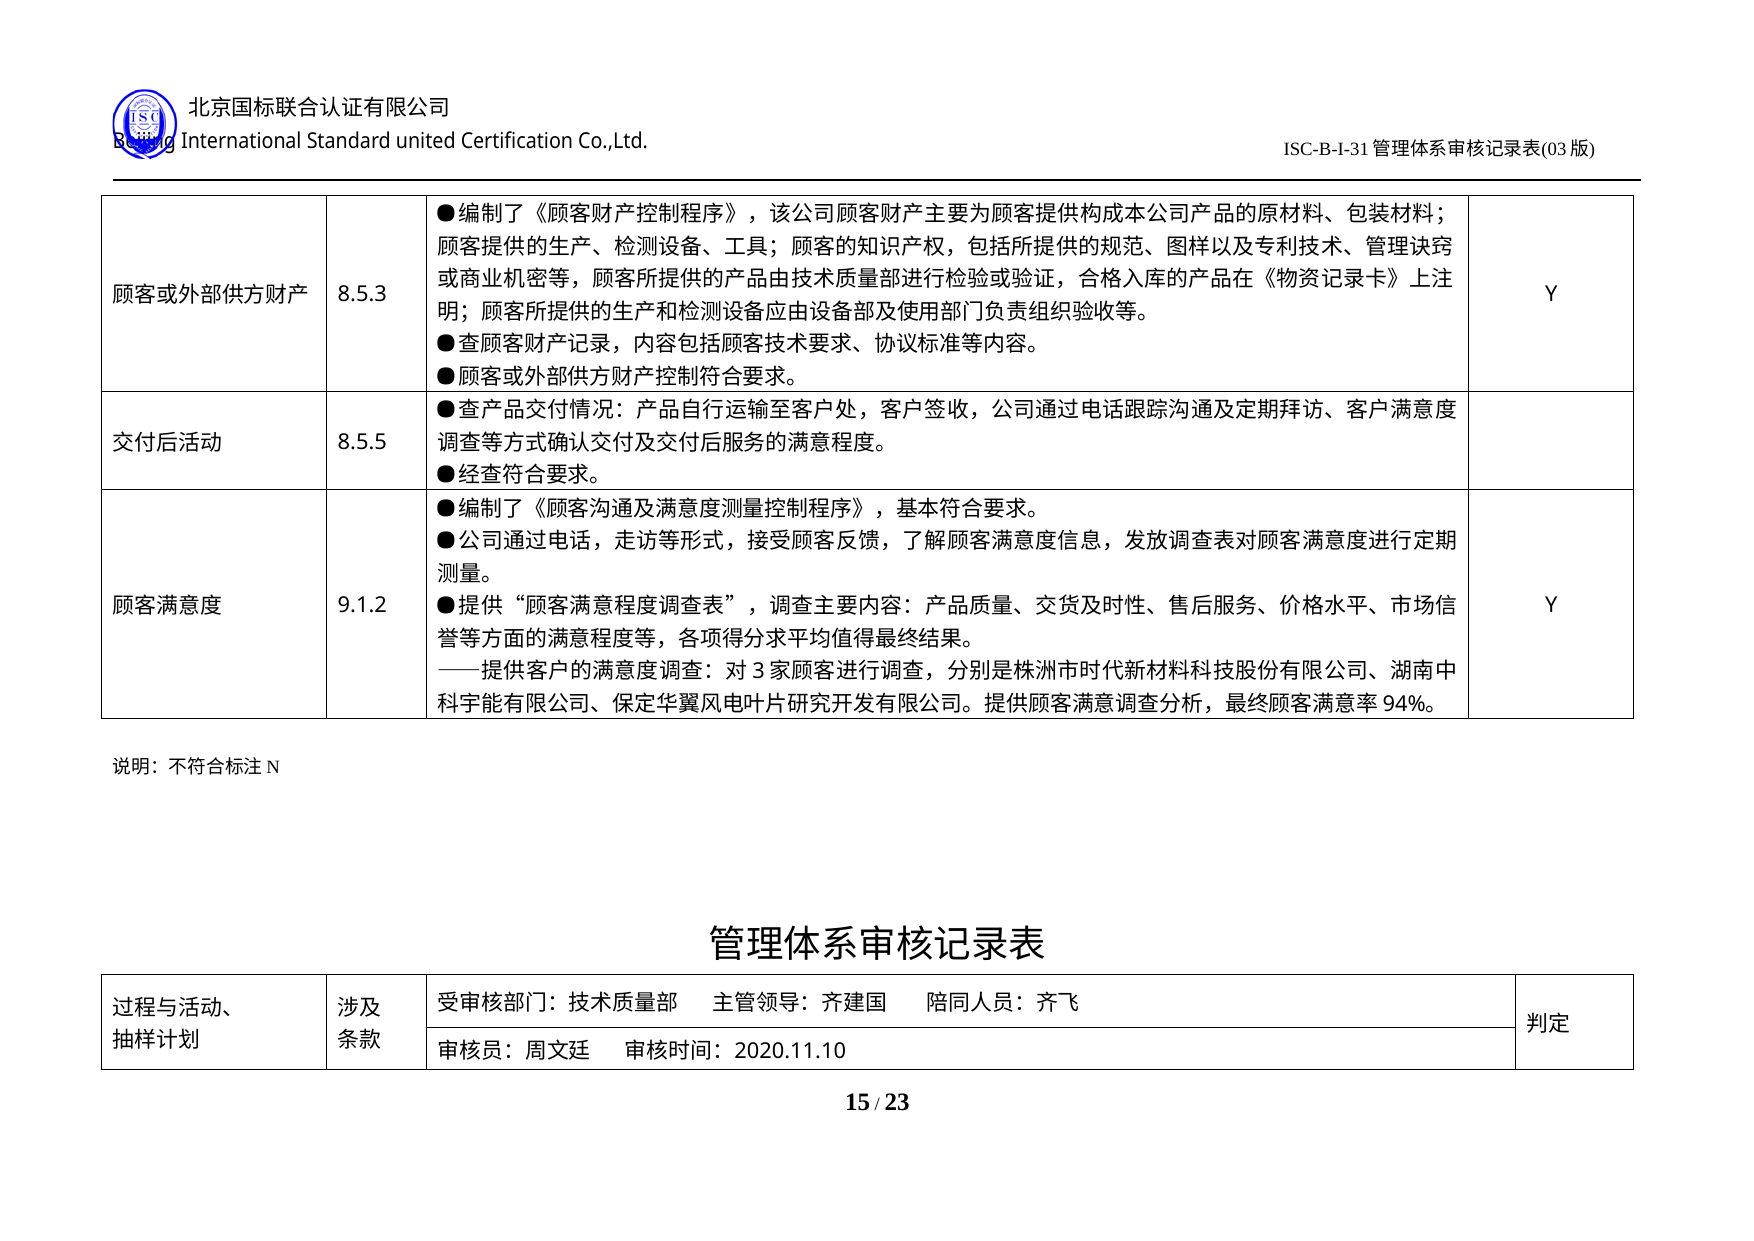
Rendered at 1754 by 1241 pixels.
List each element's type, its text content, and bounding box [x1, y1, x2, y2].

table_cell Y [1469, 490, 1633, 718]
table_cell 查产品交付情况：产品自行运输至客户处，客户签收，公司通过电话跟踪沟通及定期拜访、客户满意度调查等方式确认交付及交付后服务的满意程度。 经查符合要求。 [427, 392, 1468, 489]
table_cell 编制了《顾客沟通及满意度测量控制程序》，基本符合要求。 公司通过电话，走访等形式，接受顾客反馈，了解顾客满意度信息，发放调查表对顾客满意度进行定期测量。 提供“顾客满意程度调查表”，调查主要内容：产品质量、交货及时性、售后服务、价格水平、市场信誉等方面的满意程度等，各项得分求平均值得最终结果。 ——提供客户的满意度调查：对3家顾客进行调查，分别是株洲市时代新材料科技股份有限公司、湖南中科宇能有限公司、保定华翼风电叶片研究开发有限公司。提供顾客满意调查分析，最终顾客满意率94%。 [427, 490, 1468, 718]
table_header 过程与活动、 抽样计划 [102, 975, 326, 1069]
table_cell 审核员：周文廷 审核时间：2020.11.10 [427, 1028, 1515, 1069]
table_cell 顾客满意度 [102, 490, 326, 718]
table_cell 交付后活动 [102, 392, 326, 489]
picture [112, 89, 180, 158]
table_cell 9.1.2 [327, 490, 426, 718]
table_cell 8.5.5 [327, 392, 426, 489]
table_header 判定 [1516, 975, 1633, 1069]
text 说明：不符合标注N [112, 751, 1641, 779]
table_header 涉及 条款 [327, 975, 426, 1069]
table_cell 8.5.3 [327, 196, 426, 391]
table_cell 编制了《顾客财产控制程序》，该公司顾客财产主要为顾客提供构成本公司产品的原材料、包装材料；顾客提供的生产、检测设备、工具；顾客的知识产权，包括所提供的规范、图样以及专利技术、管理诀窍或商业机密等，顾客所提供的产品由技术质量部进行检验或验证，合格入库的产品在《物资记录卡》上注明；顾客所提供的生产和检测设备应由设备部及使用部门负责组织验收等。 查顾客财产记录，内容包括顾客技术要求、协议标准等内容。 顾客或外部供方财产控制符合要求。 [427, 196, 1468, 391]
text 管理体系审核记录表 [112, 909, 1641, 974]
table_cell 顾客或外部供方财产 [102, 196, 326, 391]
table_header 受审核部门：技术质量部 主管领导：齐建国 陪同人员：齐飞 [427, 975, 1515, 1027]
table_cell [1469, 392, 1633, 489]
table_cell Y [1469, 196, 1633, 391]
